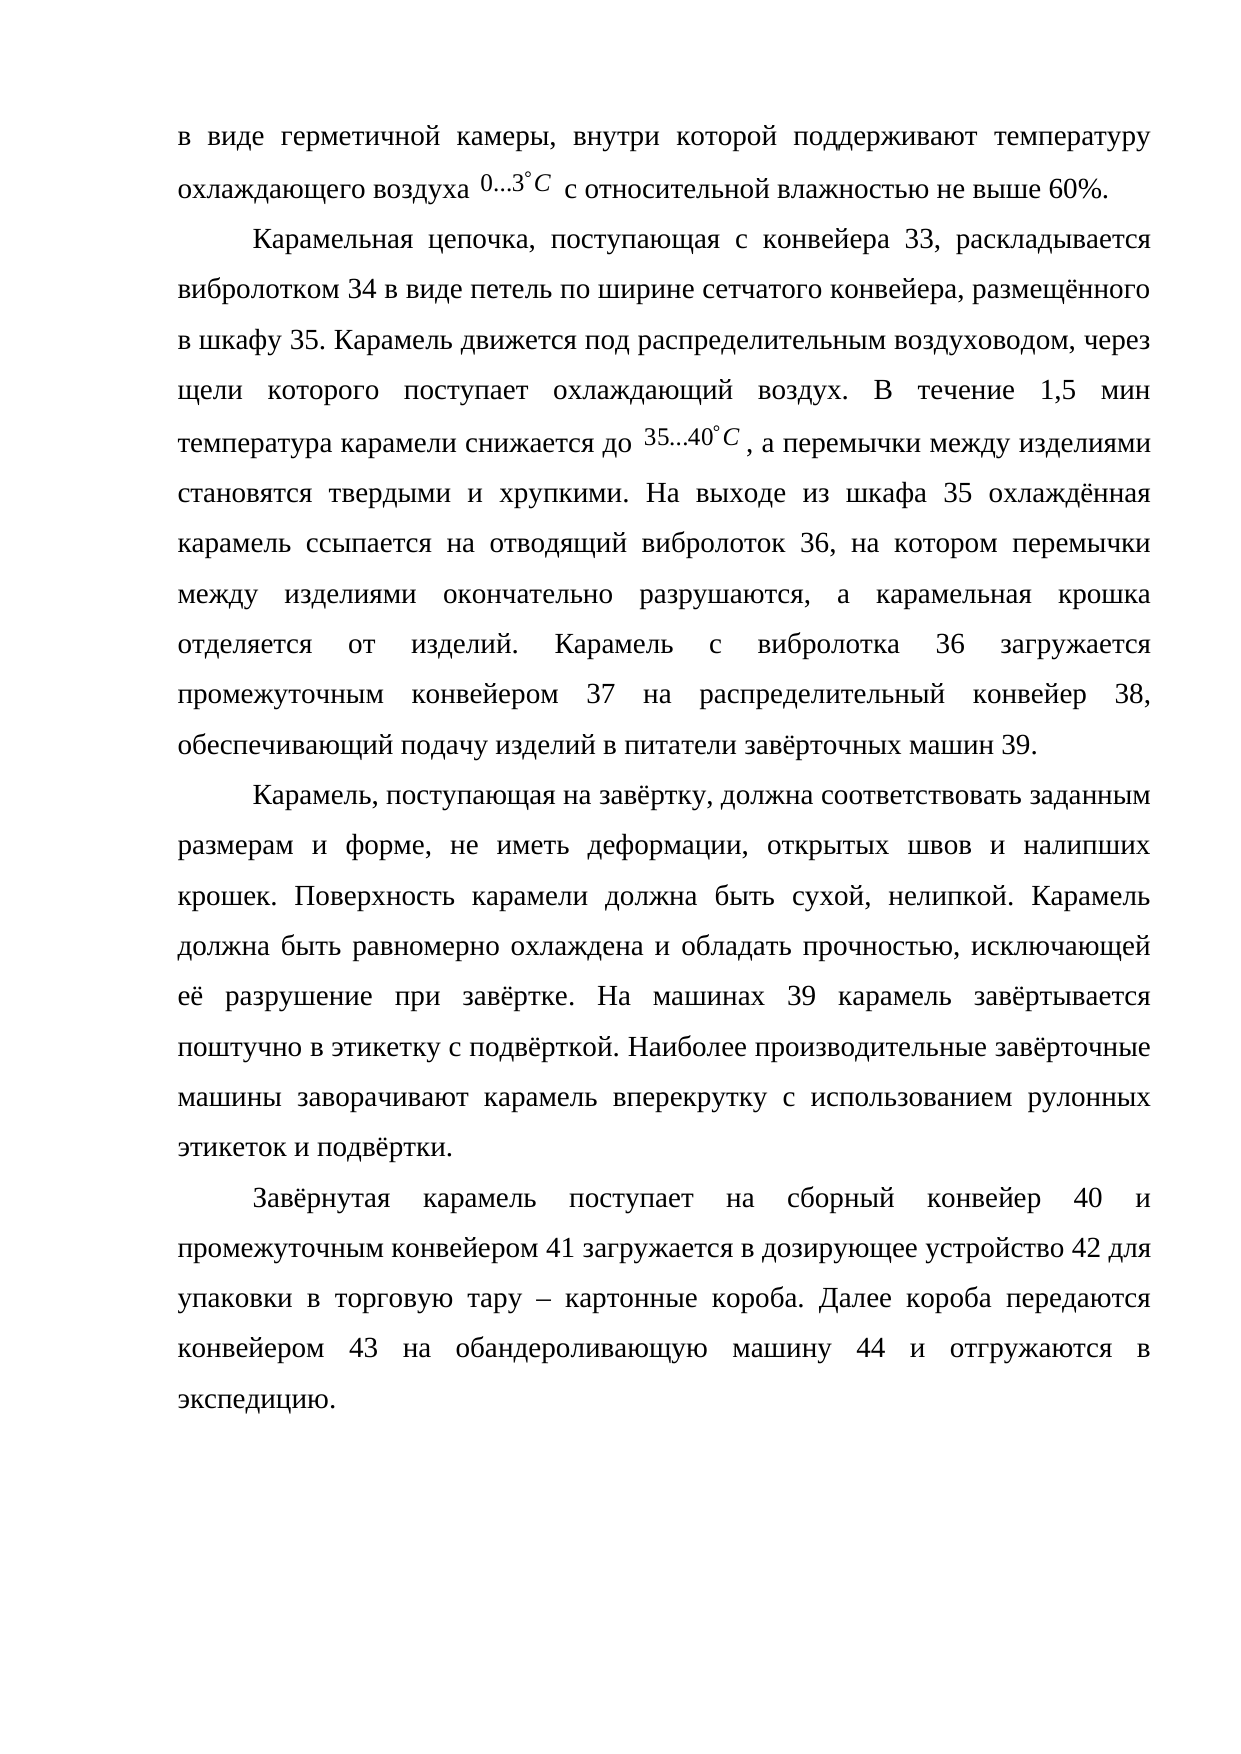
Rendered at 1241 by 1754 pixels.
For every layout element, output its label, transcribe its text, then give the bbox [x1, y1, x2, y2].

text Карамель, поступающая на завёртку, должна соответствовать заданным размерам и форме, не иметь деформации, открытых швов и налипших крошек. Поверхность карамели должна быть сухой, нелипкой. Карамель должна быть равномерно охлаждена и обладать прочностью, исключающей её разрушение при завёртке. На машинах 39 карамель завёртывается поштучно в этикетку с подвёрткой. Наиболее производительные завёрточные машины заворачивают карамель вперекрутку с использованием рулонных этикеток и подвёртки. [177, 777, 1152, 1163]
text Карамельная цепочка, поступающая с конвейера 33, раскладывается вибролотком 34 в виде петель по ширине сетчатого конвейера, размещённого в шкафу 35. Карамель движется под распределительным воздуховодом, через щели которого поступает охлаждающий воздух. В течение 1,5 мин температура карамели снижается до , а перемычки между изделиями становятся твердыми и хрупкими. На выходе из шкафа 35 охлаждённая карамель ссыпается на отводящий вибролоток 36, на котором перемычки между изделиями окончательно разрушаются, а карамельная крошка отделяется от изделий. Карамель с вибролотка 36 загружается промежуточным конвейером 37 на распределительный конвейер 38, обеспечивающий подачу изделий в питатели завёрточных машин 39. [177, 221, 1152, 760]
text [177, 118, 1152, 204]
text Завёрнутая карамель поступает на сборный конвейер 40 и промежуточным конвейером 41 загружается в дозирующее устройство 42 для упаковки в торговую тару – картонные короба. Далее короба передаются конвейером 43 на обандероливающую машину 44 и отгружаются в экспедицию. [177, 1180, 1152, 1414]
